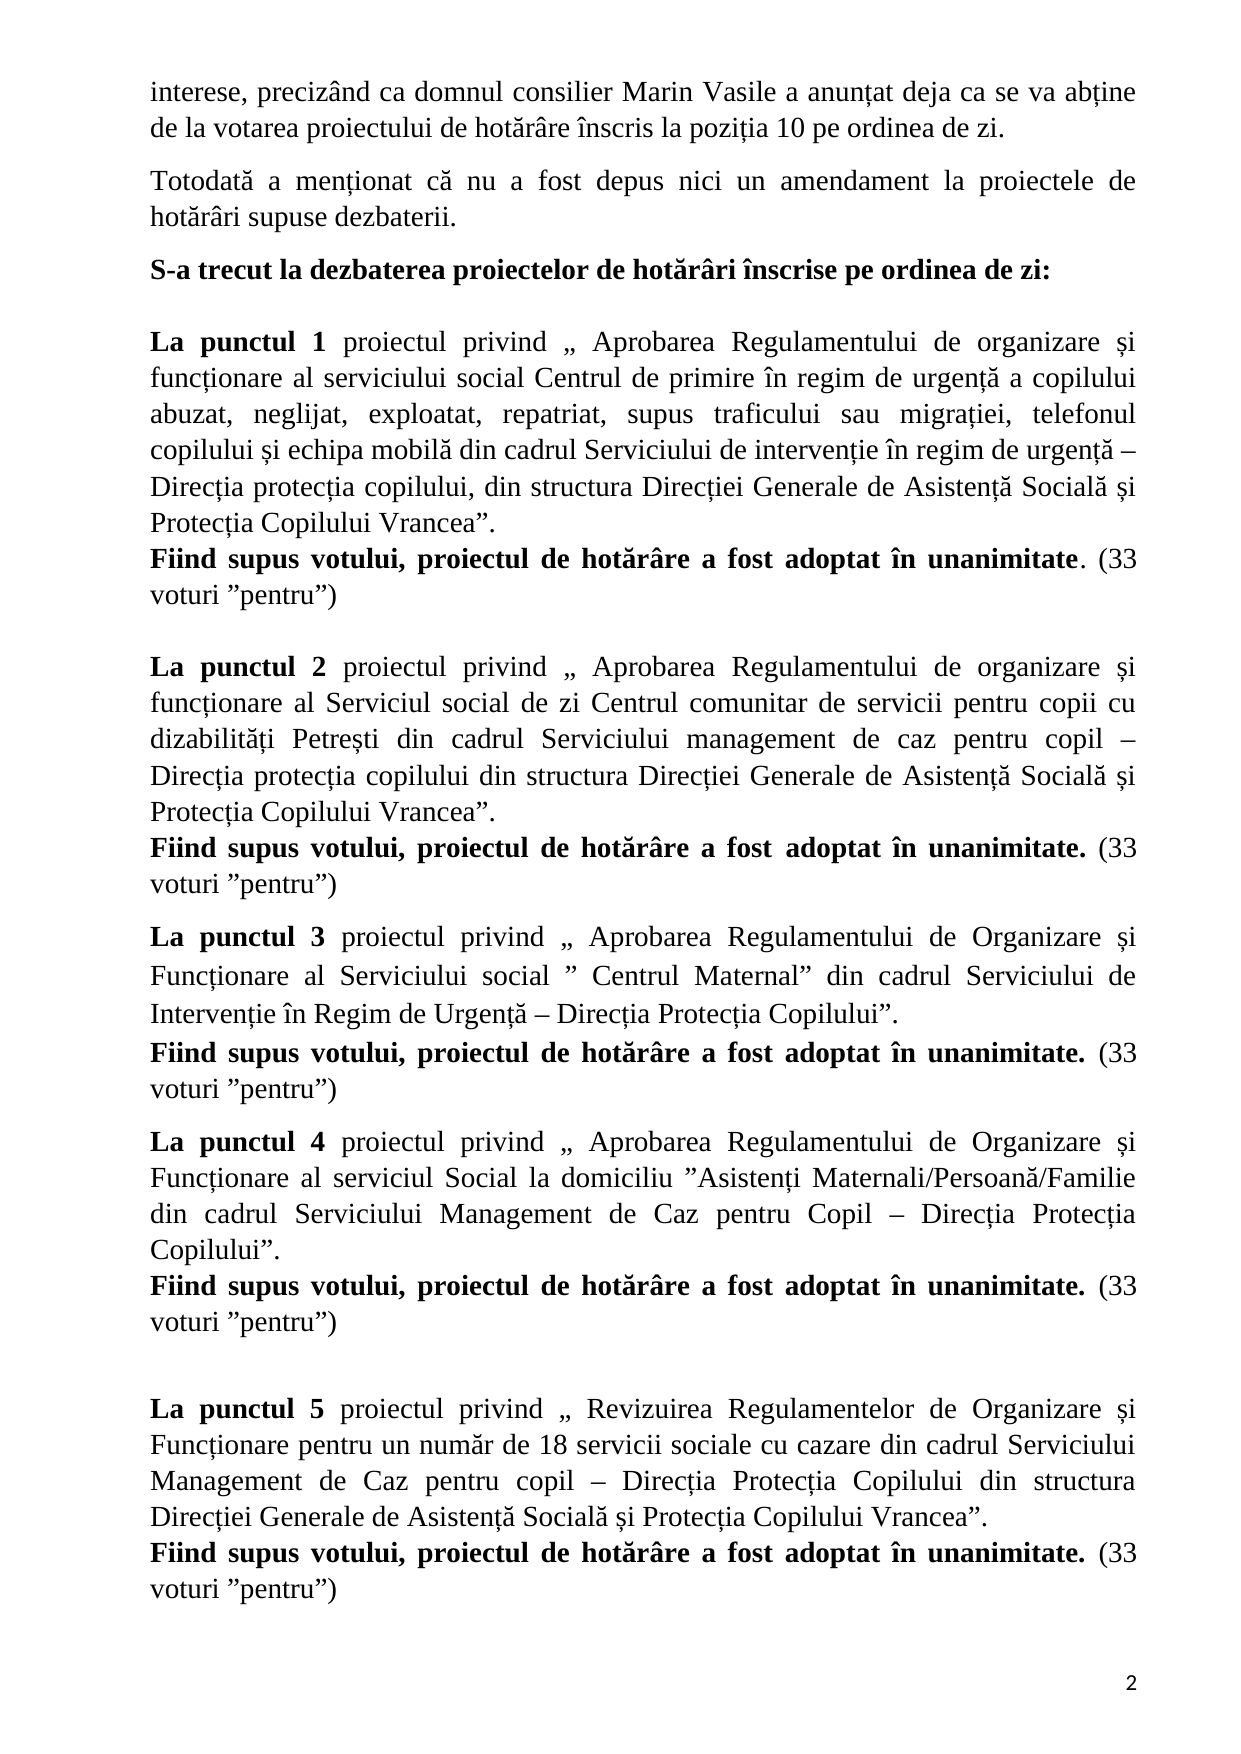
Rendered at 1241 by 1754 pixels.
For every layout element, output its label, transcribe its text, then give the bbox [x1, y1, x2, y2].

text S-a trecut la dezbaterea proiectelor de hotărâri înscrise pe ordinea de zi: [150, 252, 1137, 285]
text La punctul 1 proiectul privind „ Aprobarea Regulamentului de organizare și funcționare al serviciului social Centrul de primire în regim de urgență a copilului abuzat, neglijat, exploatat, repatriat, supus traficului sau migrației, telefonul copilului și echipa mobilă din cadrul Serviciului de intervenție în regim de urgență – Direcția protecția copilului, din structura Direcției Generale de Asistență Socială și Protecția Copilului Vrancea”. [150, 324, 1137, 538]
text Fiind supus votului, proiectul de hotărâre a fost adoptat în unanimitate. (33 voturi ”pentru”) [150, 1035, 1137, 1104]
text Fiind supus votului, proiectul de hotărâre a fost adoptat în unanimitate. (33 voturi ”pentru”) [150, 1535, 1137, 1605]
text Fiind supus votului, proiectul de hotărâre a fost adoptat în unanimitate. (33 voturi ”pentru”) [150, 541, 1137, 611]
text La punctul 5 proiectul privind „ Revizuirea Regulamentelor de Organizare și Funcționare pentru un număr de 18 servicii sociale cu cazare din cadrul Serviciului Management de Caz pentru copil – Direcția Protecția Copilului din structura Direcției Generale de Asistență Socială și Protecția Copilului Vrancea”. [150, 1391, 1137, 1533]
text Fiind supus votului, proiectul de hotărâre a fost adoptat în unanimitate. (33 voturi ”pentru”) [150, 1268, 1137, 1338]
text La punctul 4 proiectul privind „ Aprobarea Regulamentului de Organizare și Funcționare al serviciul Social la domiciliu ”Asistenți Maternali/Persoană/Familie din cadrul Serviciului Management de Caz pentru Copil – Direcția Protecția Copilului”. [150, 1124, 1137, 1266]
text La punctul 2 proiectul privind „ Aprobarea Regulamentului de organizare și funcționare al Serviciul social de zi Centrul comunitar de servicii pentru copii cu dizabilități Petrești din cadrul Serviciului management de caz pentru copil – Direcția protecția copilului din structura Direcției Generale de Asistență Socială și Protecția Copilului Vrancea”. [150, 649, 1137, 827]
text Fiind supus votului, proiectul de hotărâre a fost adoptat în unanimitate. (33 voturi ”pentru”) [150, 830, 1137, 900]
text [150, 74, 1137, 143]
text La punctul 3 proiectul privind „ Aprobarea Regulamentului de Organizare și Funcționare al Serviciului social ” Centrul Maternal” din cadrul Serviciului de Intervenție în Regim de Urgență – Direcția Protecția Copilului”. [150, 919, 1137, 1030]
text Totodată a menționat că nu a fost depus nici un amendament la proiectele de hotărâri supuse dezbaterii. [150, 163, 1137, 232]
